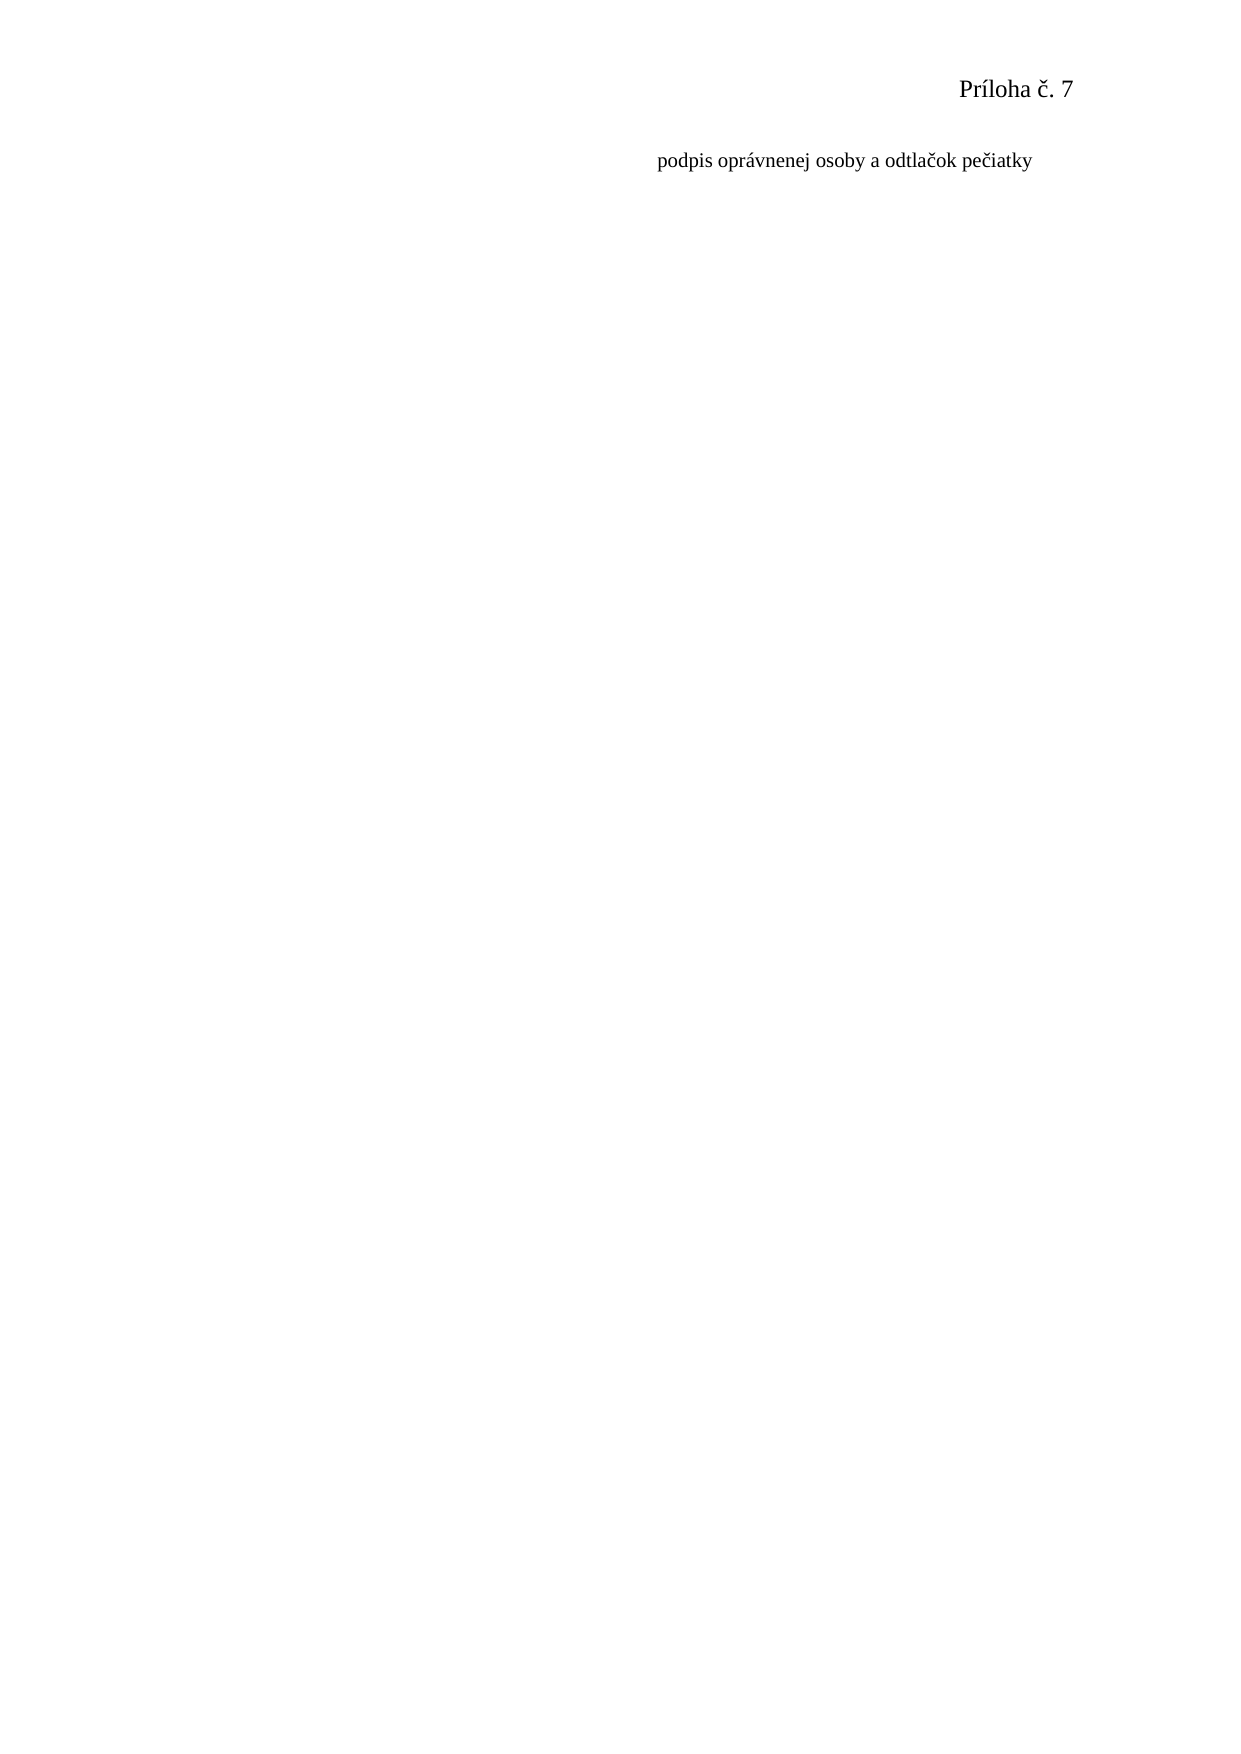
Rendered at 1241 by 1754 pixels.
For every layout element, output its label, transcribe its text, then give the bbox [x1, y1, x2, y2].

text podpis oprávnenej osoby a odtlačok pečiatky [148, 148, 1061, 172]
